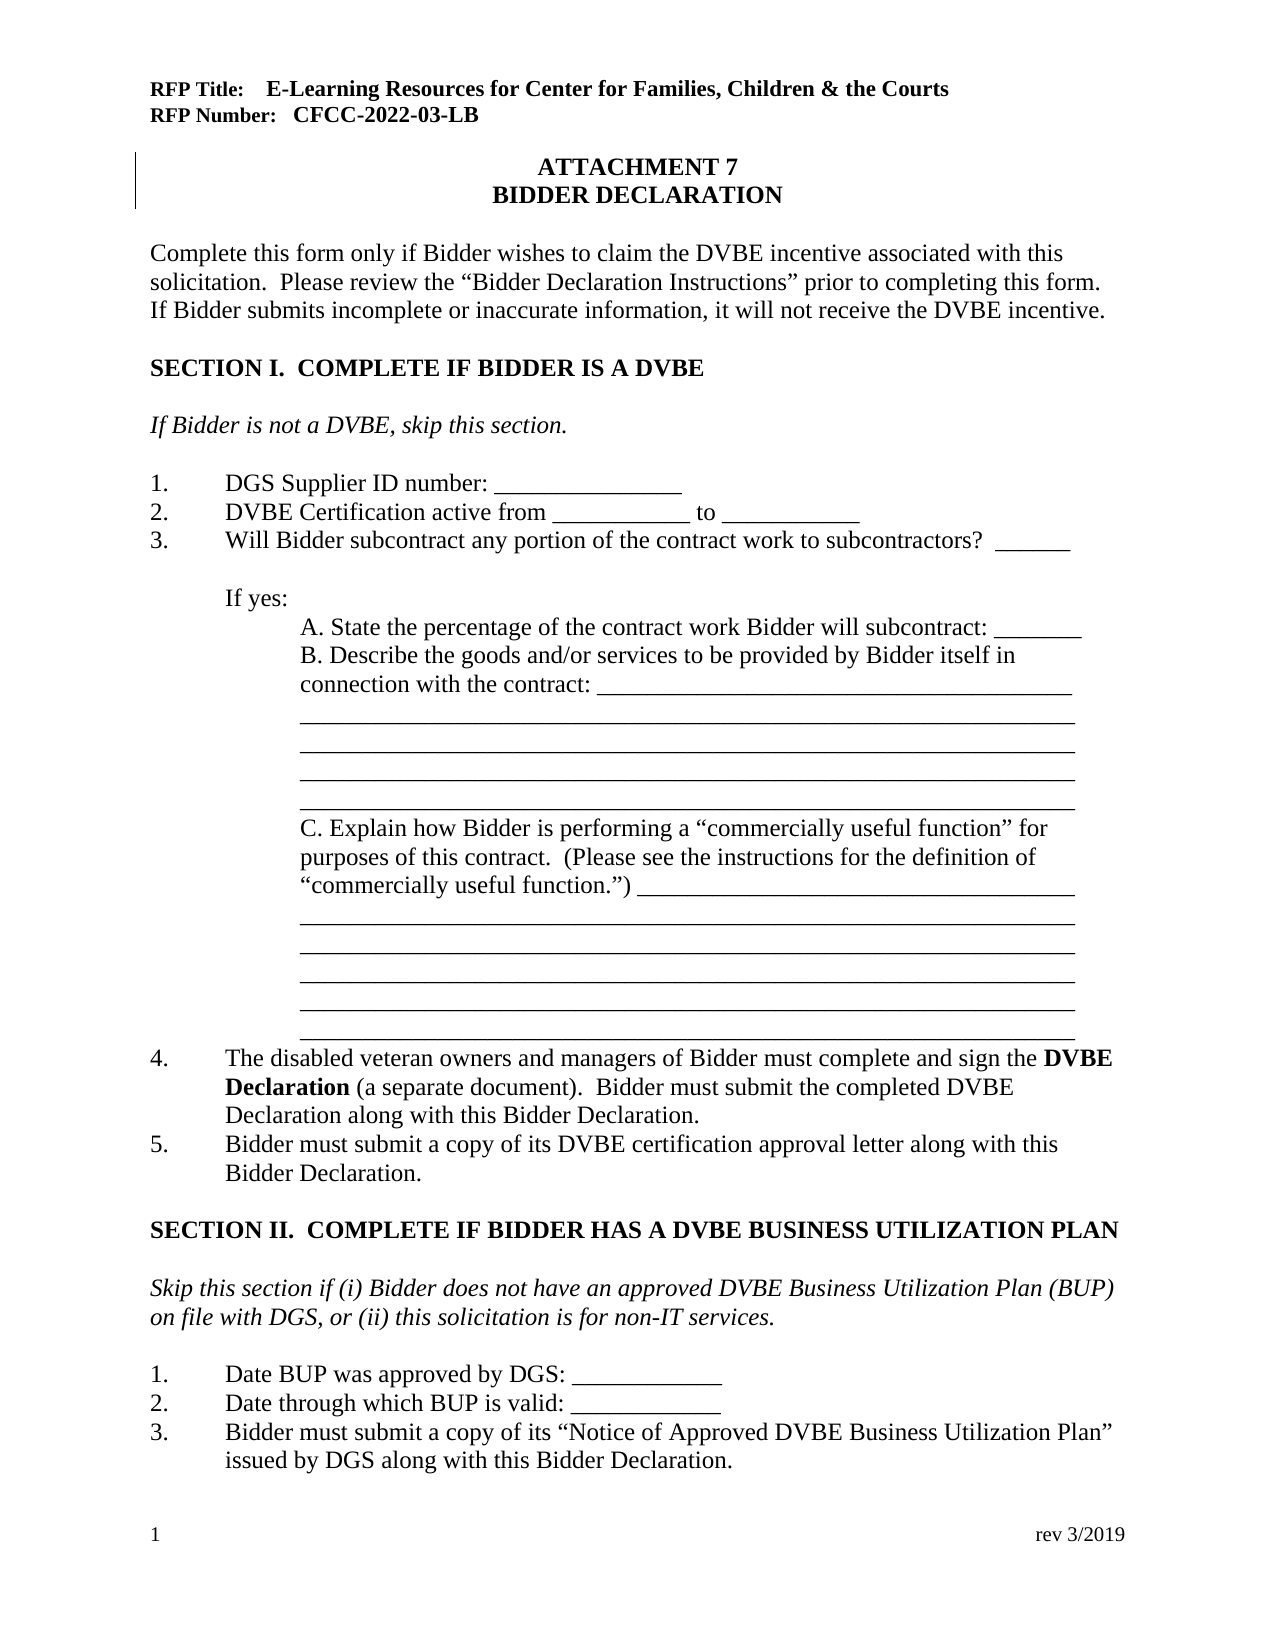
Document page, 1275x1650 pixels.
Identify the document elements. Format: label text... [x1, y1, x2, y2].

text SECTION I. COMPLETE IF BIDDER IS A DVBE [150, 353, 1125, 382]
text ______________________________________________________________ [225, 698, 1125, 727]
text 1. DGS Supplier ID number: _______________ [150, 468, 1125, 497]
text If yes: [150, 583, 1125, 612]
text 2. Date through which BUP is valid: ____________ [150, 1388, 1125, 1417]
text 2. DVBE Certification active from ___________ to ___________ [150, 497, 1125, 526]
text 3. Bidder must submit a copy of its “Notice of Approved DVBE Business Utilization Plan” issued by DGS along with this Bidder Declaration. [150, 1417, 1125, 1474]
text 5. Bidder must submit a copy of its DVBE certification approval letter along with this Bidder Declaration. [150, 1129, 1125, 1187]
text ATTACHMENT 7 [150, 152, 1125, 181]
text ______________________________________________________________ [225, 899, 1125, 928]
text 1. Date BUP was approved by DGS: ____________ [150, 1359, 1125, 1388]
text A. State the percentage of the contract work Bidder will subcontract: _______ [225, 612, 1125, 641]
text ______________________________________________________________ [225, 784, 1125, 813]
text ______________________________________________________________ [225, 727, 1125, 756]
text ______________________________________________________________ [225, 986, 1125, 1014]
text 4. The disabled veteran owners and managers of Bidder must complete and sign the DVBE Declaration (a separate document). Bidder must submit the completed DVBE Declaration along with this Bidder Declaration. [150, 1043, 1125, 1129]
text Skip this section if (i) Bidder does not have an approved DVBE Business Utilization Plan (BUP) on file with DGS, or (ii) this solicitation is for non-IT services. [150, 1273, 1125, 1331]
text 3. Will Bidder subcontract any portion of the contract work to subcontractors? ______ [150, 526, 1125, 554]
text ______________________________________________________________ [225, 756, 1125, 784]
text C. Explain how Bidder is performing a “commercially useful function” for purposes of this contract. (Please see the instructions for the definition of “commercially useful function.”) ___________________________________ [225, 813, 1125, 899]
text If Bidder is not a DVBE, skip this section. [150, 411, 1125, 439]
text SECTION II. COMPLETE IF BIDDER HAS A DVBE BUSINESS UTILIZATION PLAN [150, 1216, 1125, 1244]
text BIDDER DECLARATION [150, 181, 1125, 209]
text ______________________________________________________________ [225, 957, 1125, 986]
text B. Describe the goods and/or services to be provided by Bidder itself in connection with the contract: ______________________________________ [225, 641, 1125, 698]
text ______________________________________________________________ [225, 928, 1125, 957]
text ______________________________________________________________ [225, 1014, 1125, 1043]
text Complete this form only if Bidder wishes to claim the DVBE incentive associated with this solicitation. Please review the “Bidder Declaration Instructions” prior to completing this form. If Bidder submits incomplete or inaccurate information, it will not receive the DVBE incentive. [150, 238, 1125, 324]
